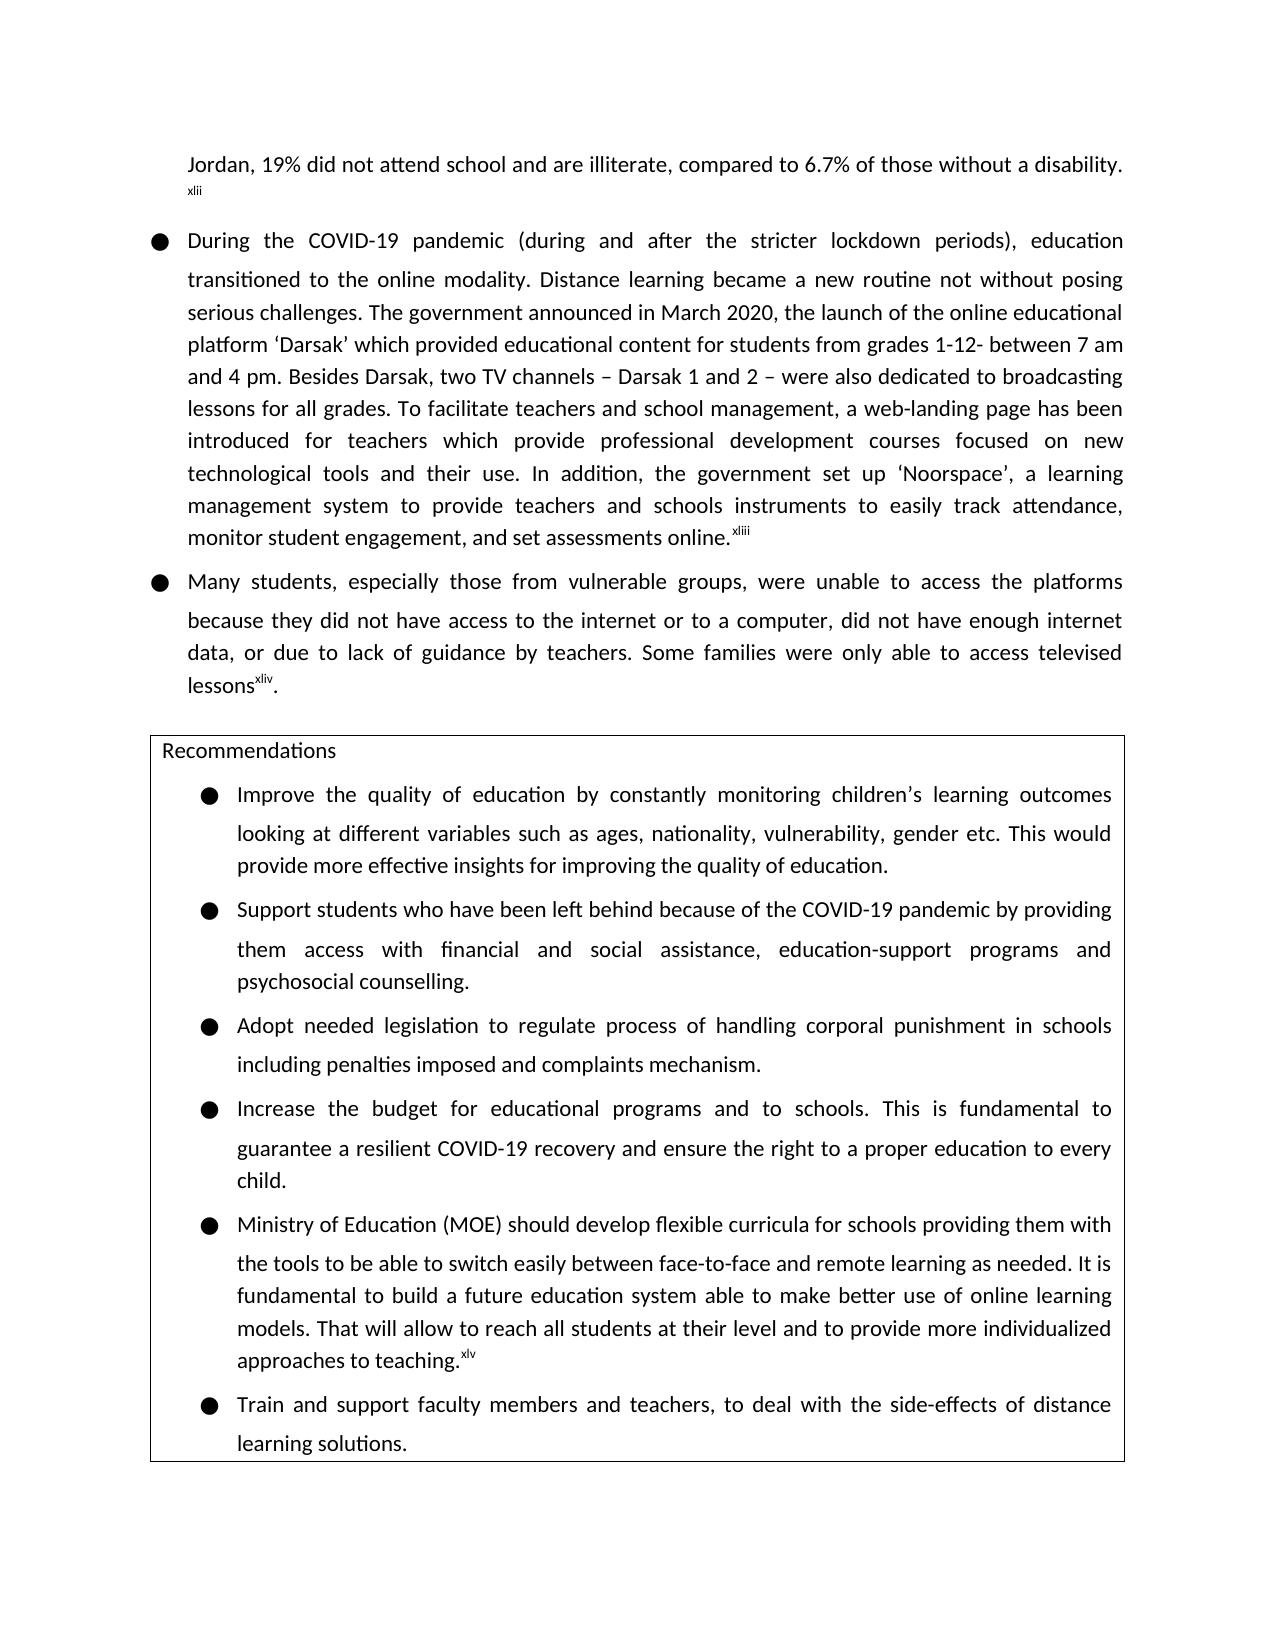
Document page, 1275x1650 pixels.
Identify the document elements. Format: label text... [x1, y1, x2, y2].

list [150, 150, 1125, 210]
list Many students, especially those from vulnerable groups, were unable to access the platforms because they did not have access to the internet or to a computer, did not have enough internet data, or due to lack of guidance by teachers. Some families were only able to access televised lessons. [150, 555, 1125, 699]
list During the COVID-19 pandemic (during and after the stricter lockdown periods), education transitioned to the online modality. Distance learning became a new routine not without posing serious challenges. The government announced in March 2020, the launch of the online educational platform ‘Darsak’ which provided educational content for students from grades 1-12- between 7 am and 4 pm. Besides Darsak, two TV channels – Darsak 1 and 2 – were also dedicated to broadcasting lessons for all grades. To facilitate teachers and school management, a web-landing page has been introduced for teachers which provide professional development courses focused on new technological tools and their use. In addition, the government set up ‘Noorspace’, a learning management system to provide teachers and schools instruments to easily track attendance, monitor student engagement, and set assessments online. [150, 214, 1125, 551]
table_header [151, 736, 1124, 1461]
